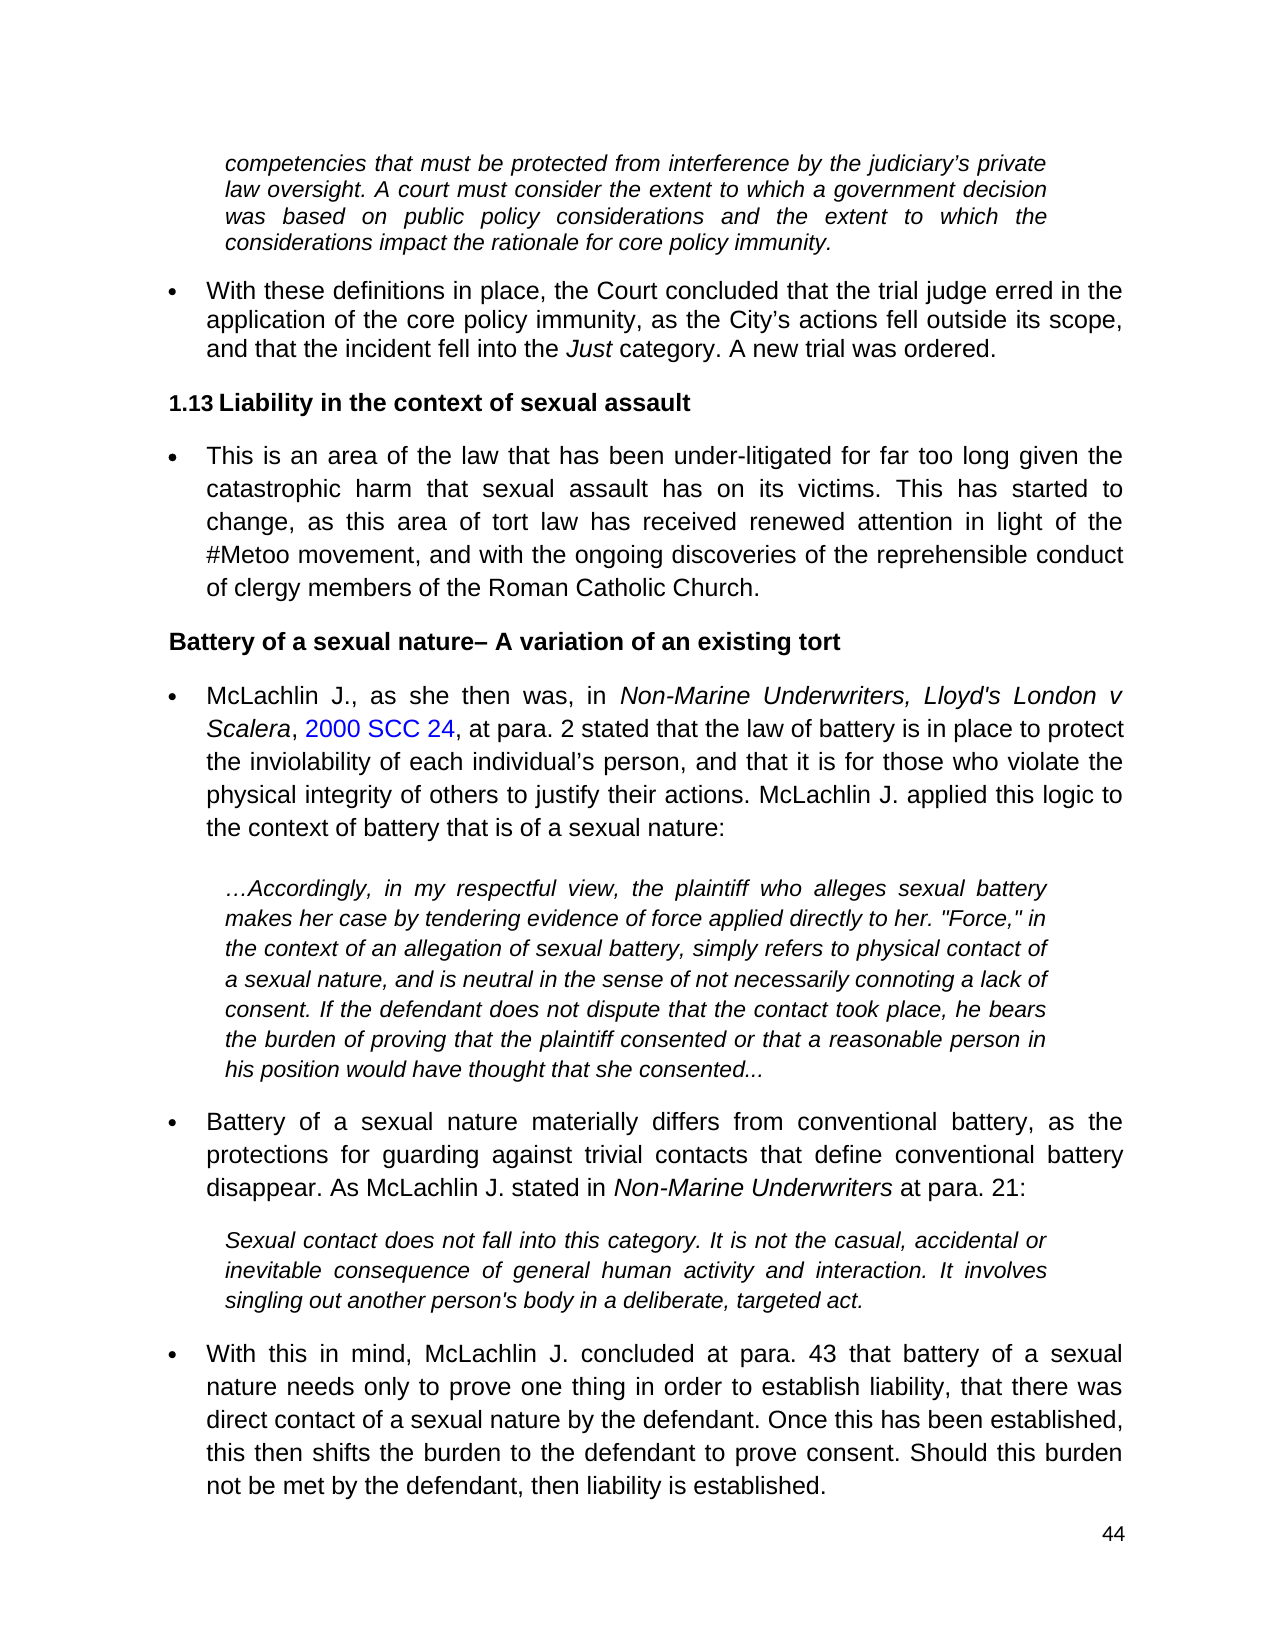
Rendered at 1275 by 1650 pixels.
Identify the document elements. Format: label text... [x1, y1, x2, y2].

list With this in mind, McLachlin J. concluded at para. 43 that battery of a sexual nature needs only to prove one thing in order to establish liability, that there was direct contact of a sexual nature by the defendant. Once this has been established, this then shifts the burden to the defendant to prove consent. Should this burden not be met by the defendant, then liability is established. [169, 1338, 1125, 1499]
list Liability in the context of sexual assault [169, 387, 1125, 416]
text Battery of a sexual nature– A variation of an existing tort [169, 627, 1125, 656]
list McLachlin J., as she then was, in Non-Marine Underwriters, Lloyd's London v Scalera, 2000 SCC 24, at para. 2 stated that the law of battery is in place to protect the inviolability of each individual’s person, and that it is for those who violate the physical integrity of others to justify their actions. McLachlin J. applied this logic to the context of battery that is of a sexual nature: [169, 681, 1125, 842]
text Sexual contact does not fall into this category. It is not the casual, accidental or inevitable consequence of general human activity and interaction. It involves singling out another person's body in a deliberate, targeted act. [225, 1227, 1050, 1314]
list With these definitions in place, the Court concluded that the trial judge erred in the application of the core policy immunity, as the City’s actions fell outside its scope, and that the incident fell into the Just category. A new trial was ordered. [169, 276, 1125, 362]
list This is an area of the law that has been under-litigated for far too long given the catastrophic harm that sexual assault has on its victims. This has started to change, as this area of tort law has received renewed attention in light of the #Metoo movement, and with the ongoing discoveries of the reprehensible conduct of clergy members of the Roman Catholic Church. [169, 441, 1125, 602]
list Battery of a sexual nature materially differs from conventional battery, as the protections for guarding against trivial contacts that define conventional battery disappear. As McLachlin J. stated in Non-Marine Underwriters at para. 21: [169, 1107, 1125, 1202]
text …Accordingly, in my respectful view, the plaintiff who alleges sexual battery makes her case by tendering evidence of force applied directly to her. "Force," in the context of an allegation of sexual battery, simply refers to physical contact of a sexual nature, and is neutral in the sense of not necessarily connoting a lack of consent. If the defendant does not dispute that the contact took place, he bears the burden of proving that the plaintiff consented or that a reasonable person in his position would have thought that she consented... [225, 875, 1050, 1082]
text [225, 150, 1050, 255]
